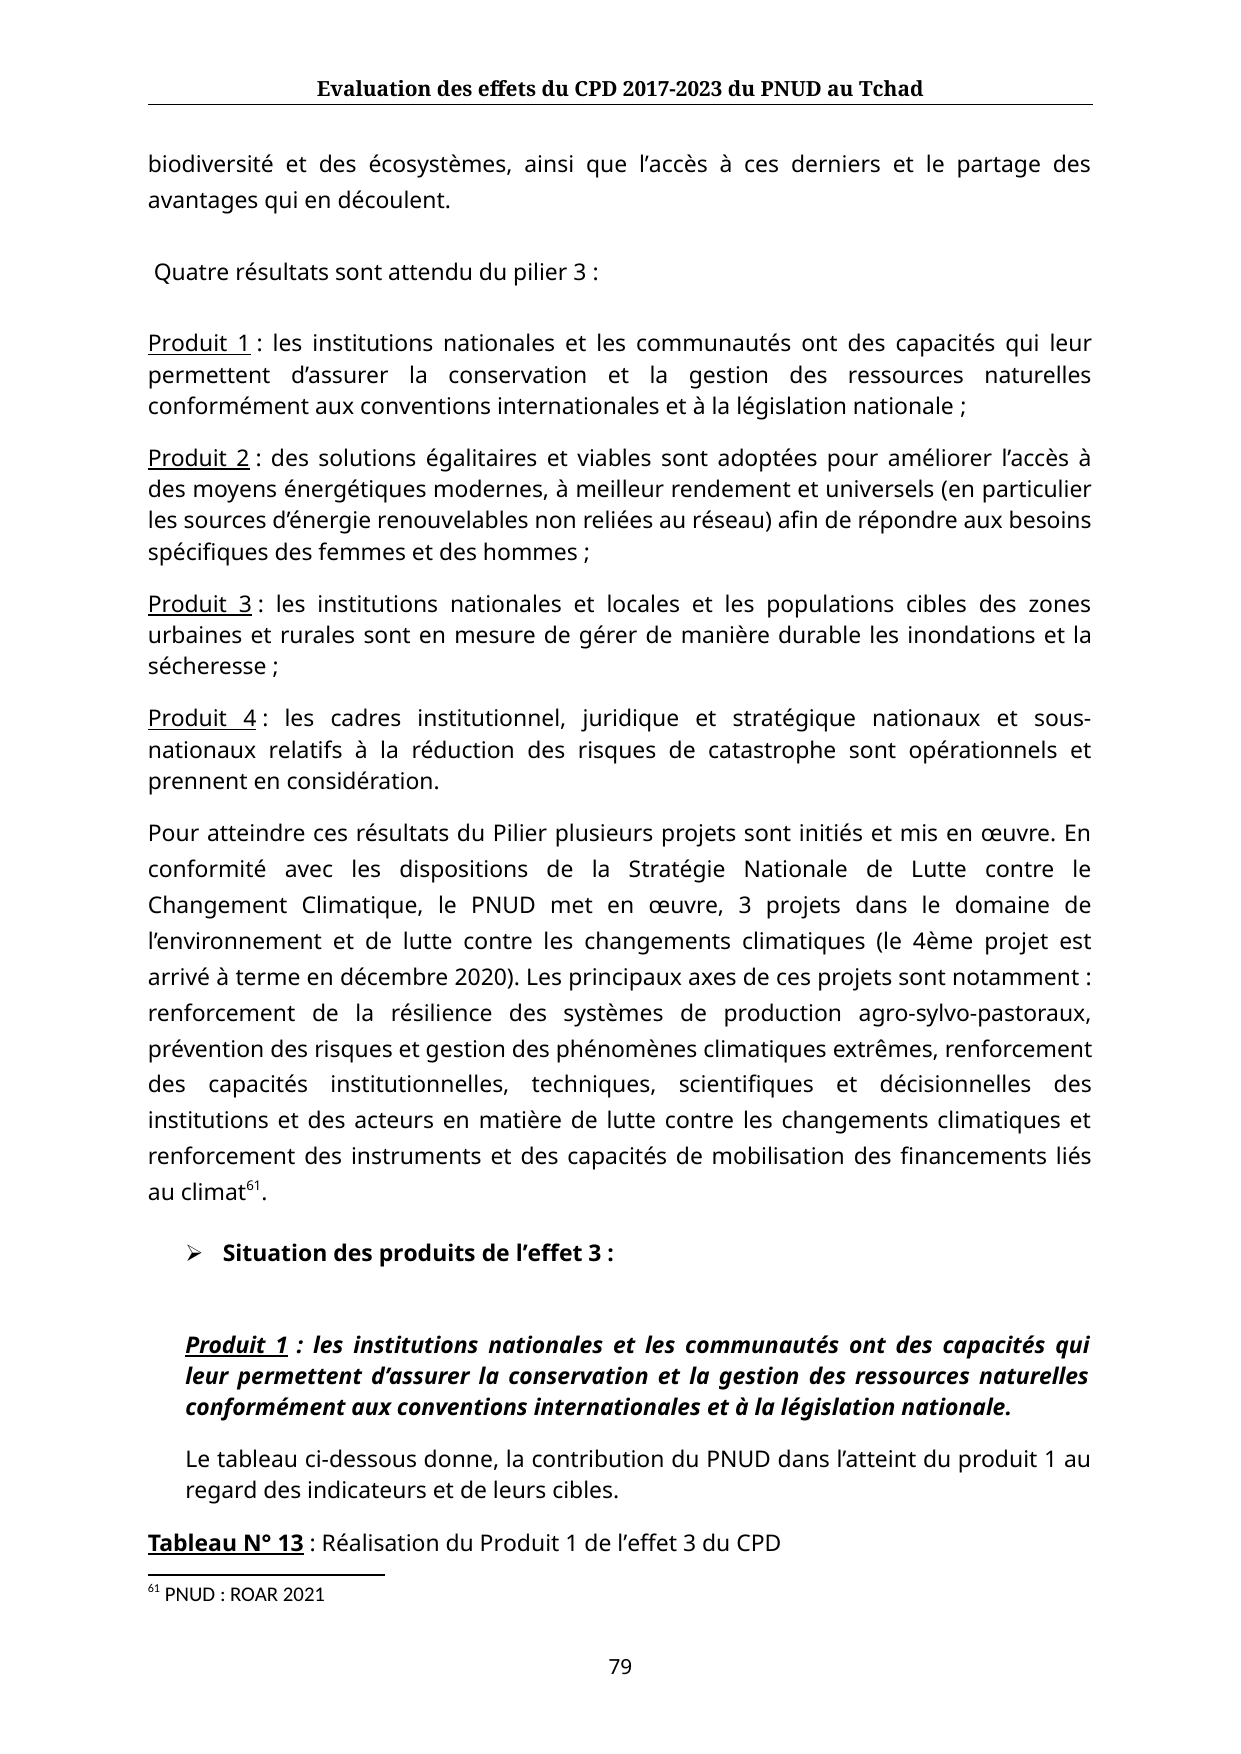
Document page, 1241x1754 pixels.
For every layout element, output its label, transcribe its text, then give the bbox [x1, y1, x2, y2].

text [148, 148, 1093, 215]
text Produit 1 : les institutions nationales et les communautés ont des capacités qui leur permettent d’assurer la conservation et la gestion des ressources naturelles conformément aux conventions internationales et à la législation nationale ; [148, 327, 1093, 421]
text Pour atteindre ces résultats du Pilier plusieurs projets sont initiés et mis en œuvre. En conformité avec les dispositions de la Stratégie Nationale de Lutte contre le Changement Climatique, le PNUD met en œuvre, 3 projets dans le domaine de l’environnement et de lutte contre les changements climatiques (le 4ème projet est arrivé à terme en décembre 2020). Les principaux axes de ces projets sont notamment : renforcement de la résilience des systèmes de production agro-sylvo-pastoraux, prévention des risques et gestion des phénomènes climatiques extrêmes, renforcement des capacités institutionnelles, techniques, scientifiques et décisionnelles des institutions et des acteurs en matière de lutte contre les changements climatiques et renforcement des instruments et des capacités de mobilisation des financements liés au climat. [148, 817, 1093, 1207]
text Quatre résultats sont attendu du pilier 3 : [148, 255, 1093, 287]
text Tableau N° 13 : Réalisation du Produit 1 de l’effet 3 du CPD [148, 1527, 1093, 1558]
text Produit 4 : les cadres institutionnel, juridique et stratégique nationaux et sous-nationaux relatifs à la réduction des risques de catastrophe sont opérationnels et prennent en considération. [148, 702, 1093, 796]
text Le tableau ci-dessous donne, la contribution du PNUD dans l’atteint du produit 1 au regard des indicateurs et de leurs cibles. [185, 1443, 1093, 1506]
text Produit 1 : les institutions nationales et les communautés ont des capacités qui leur permettent d’assurer la conservation et la gestion des ressources naturelles conformément aux conventions internationales et à la législation nationale. [185, 1329, 1093, 1422]
list Situation des produits de l’effet 3 : [185, 1237, 1093, 1268]
text Produit 2 : des solutions égalitaires et viables sont adoptées pour améliorer l’accès à des moyens énergétiques modernes, à meilleur rendement et universels (en particulier les sources d’énergie renouvelables non reliées au réseau) afin de répondre aux besoins spécifiques des femmes et des hommes ; [148, 442, 1093, 567]
text Produit 3 : les institutions nationales et locales et les populations cibles des zones urbaines et rurales sont en mesure de gérer de manière durable les inondations et la sécheresse ; [148, 588, 1093, 681]
